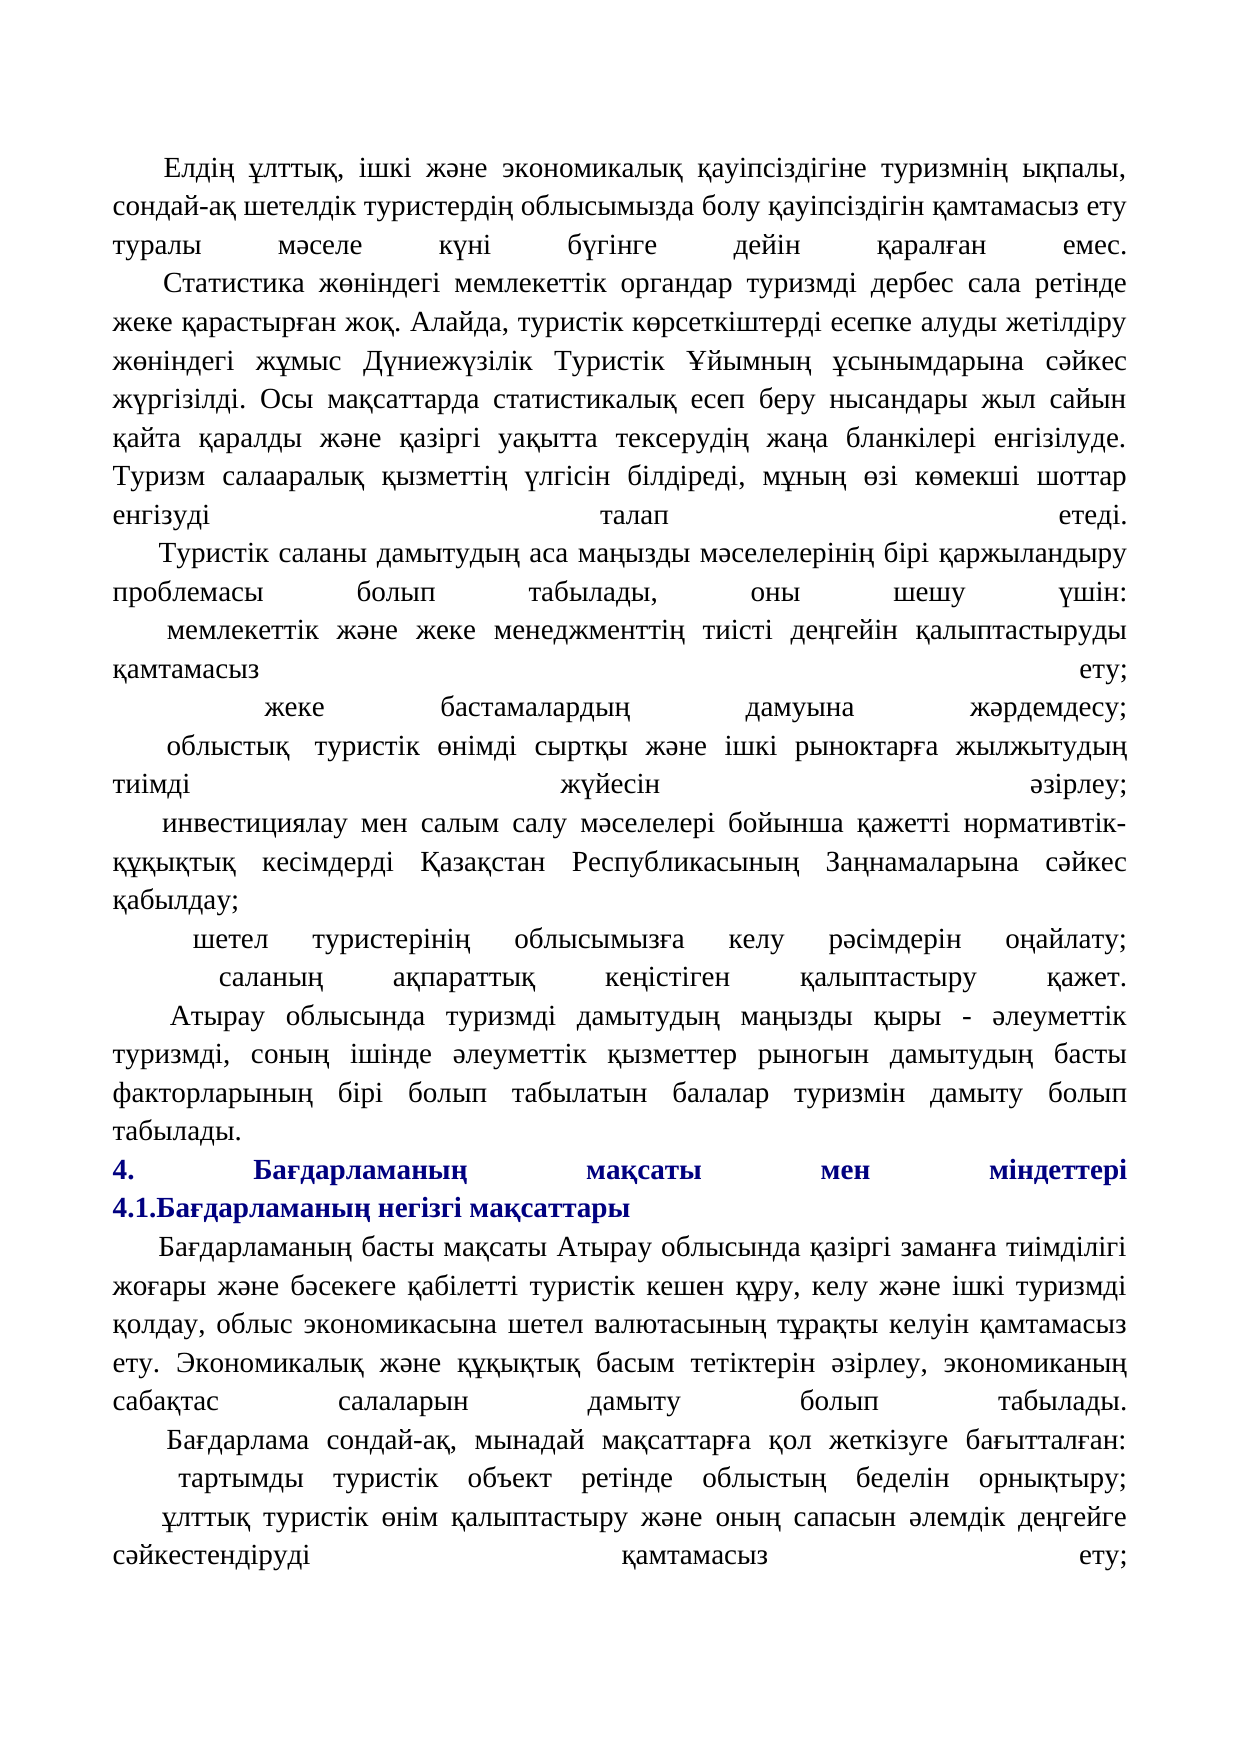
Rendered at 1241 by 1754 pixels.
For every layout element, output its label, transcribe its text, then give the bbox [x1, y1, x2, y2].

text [112, 1229, 1128, 1571]
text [112, 150, 1128, 1147]
text 4. Бағдарламаның мақсаты мен міндеттері 4.1.Бағдарламаның негізгі мақсаттары [112, 1152, 1128, 1224]
